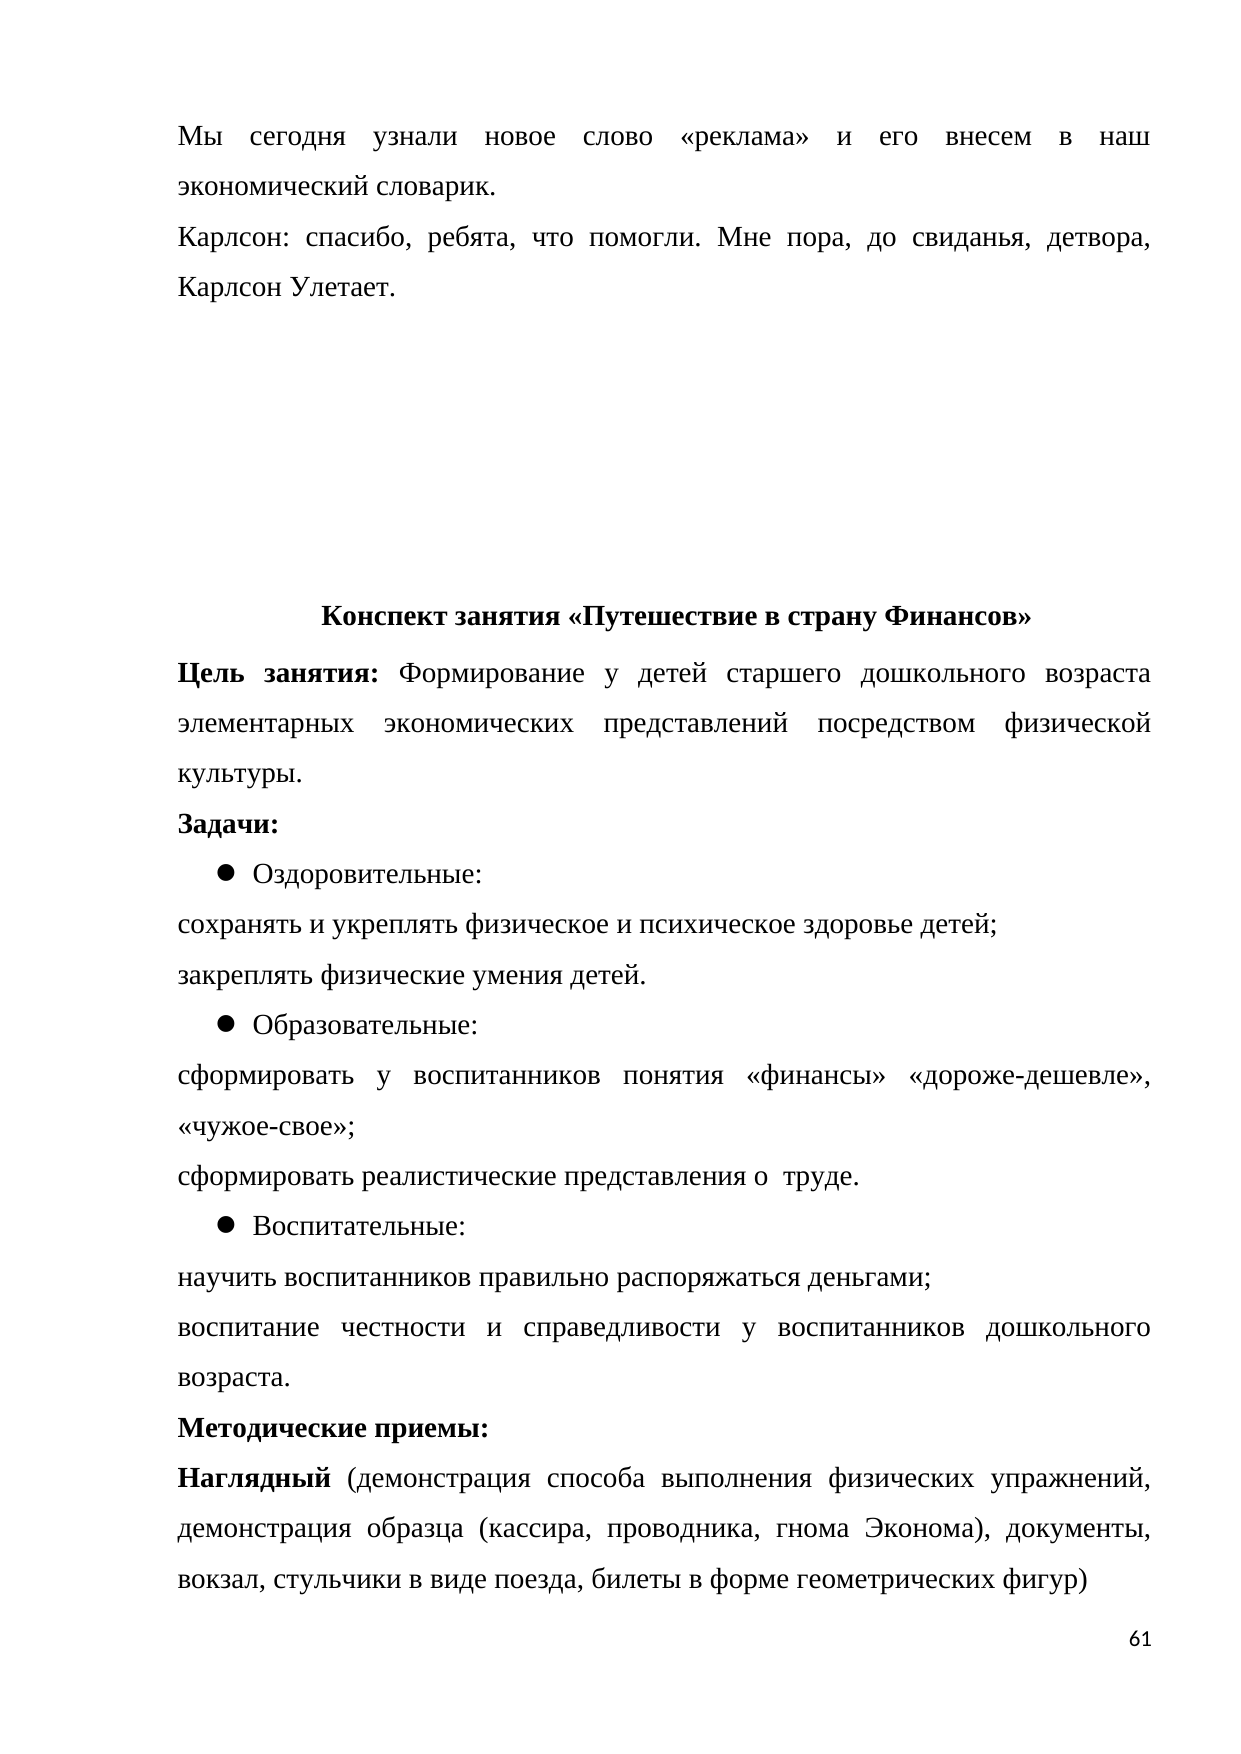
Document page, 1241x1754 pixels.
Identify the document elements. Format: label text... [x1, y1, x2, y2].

text Карлсон: спасибо, ребята, что помогли. Мне пора, до свиданья, детвора, Карлсон Улетает. [177, 219, 1152, 303]
text воспитание честности и справедливости у воспитанников дошкольного возраста. [177, 1309, 1152, 1393]
text Цель занятия: Формирование у детей старшего дошкольного возраста элементарных экономических представлений посредством физической культуры. [177, 655, 1152, 789]
text Мы сегодня узнали новое слово «реклама» и его внесем в наш экономический словарик. [177, 118, 1152, 202]
text сформировать у воспитанников понятия «финансы» «дороже-дешевле», «чужое-свое»; [177, 1057, 1152, 1141]
text сохранять и укреплять физическое и психическое здоровье детей; [177, 906, 1152, 940]
list Воспитательные: [215, 1208, 1152, 1242]
text Наглядный (демонстрация способа выполнения физических упражнений, демонстрация образца (кассира, проводника, гнома Эконома), документы, вокзал, стульчики в виде поезда, билеты в форме геометрических фигур) [177, 1460, 1152, 1594]
text научить воспитанников правильно распоряжаться деньгами; [177, 1259, 1152, 1292]
text закреплять физические умения детей. [177, 957, 1152, 990]
text Задачи: [177, 806, 1152, 839]
list Образовательные: [215, 1007, 1152, 1041]
list Оздоровительные: [215, 856, 1152, 890]
text Методические приемы: [177, 1410, 1152, 1443]
text Конспект занятия «Путешествие в страну Финансов» [177, 598, 1177, 632]
text сформировать реалистические представления о труде. [177, 1158, 1152, 1192]
